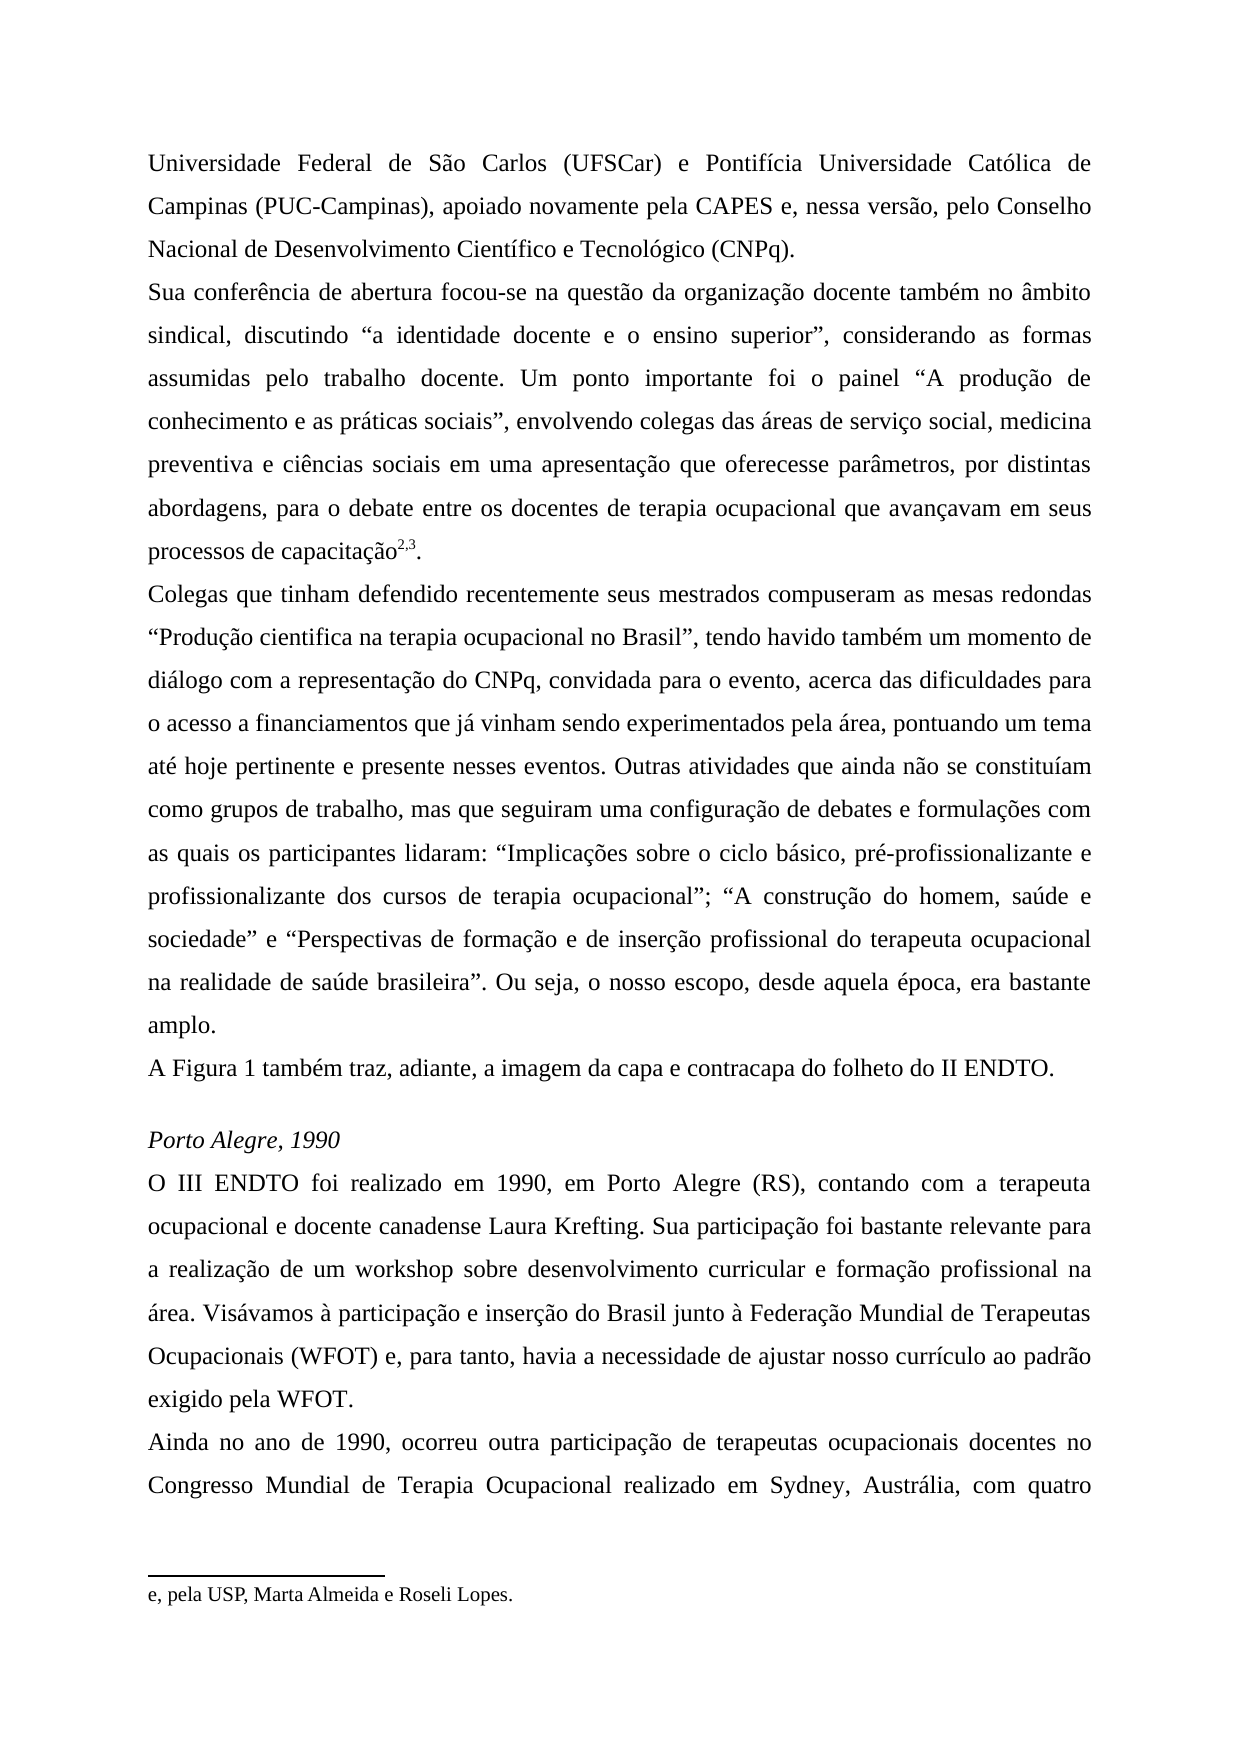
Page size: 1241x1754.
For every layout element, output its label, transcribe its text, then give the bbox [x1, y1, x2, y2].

text Sua conferência de abertura focou-se na questão da organização docente também no âmbito sindical, discutindo “a identidade docente e o ensino superior”, considerando as formas assumidas pelo trabalho docente. Um ponto importante foi o painel “A produção de conhecimento e as práticas sociais”, envolvendo colegas das áreas de serviço social, medicina preventiva e ciências sociais em uma apresentação que oferecesse parâmetros, por distintas abordagens, para o debate entre os docentes de terapia ocupacional que avançavam em seus processos de capacitação2,3. [148, 277, 1092, 564]
text Colegas que tinham defendido recentemente seus mestrados compuseram as mesas redondas “Produção cientifica na terapia ocupacional no Brasil”, tendo havido também um momento de diálogo com a representação do CNPq, convidada para o evento, acerca das dificuldades para o acesso a financiamentos que já vinham sendo experimentados pela área, pontuando um tema até hoje pertinente e presente nesses eventos. Outras atividades que ainda não se constituíam como grupos de trabalho, mas que seguiram uma configuração de debates e formulações com as quais os participantes lidaram: “Implicações sobre o ciclo básico, pré-profissionalizante e profissionalizante dos cursos de terapia ocupacional”; “A construção do homem, saúde e sociedade” e “Perspectivas de formação e de inserção profissional do terapeuta ocupacional na realidade de saúde brasileira”. Ou seja, o nosso escopo, desde aquela época, era bastante amplo. [148, 579, 1092, 1039]
text A Figura 1 também traz, adiante, a imagem da capa e contracapa do folheto do II ENDTO. [148, 1053, 1092, 1082]
text O III ENDTO foi realizado em 1990, em Porto Alegre (RS), contando com a terapeuta ocupacional e docente canadense Laura Krefting. Sua participação foi bastante relevante para a realização de um workshop sobre desenvolvimento curricular e formação profissional na área. Visávamos à participação e inserção do Brasil junto à Federação Mundial de Terapeutas Ocupacionais (WFOT) e, para tanto, havia a necessidade de ajustar nosso currículo ao padrão exigido pela WFOT. [148, 1168, 1092, 1413]
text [148, 148, 1092, 263]
text Porto Alegre, 1990 [148, 1125, 1092, 1154]
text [148, 1427, 1092, 1499]
